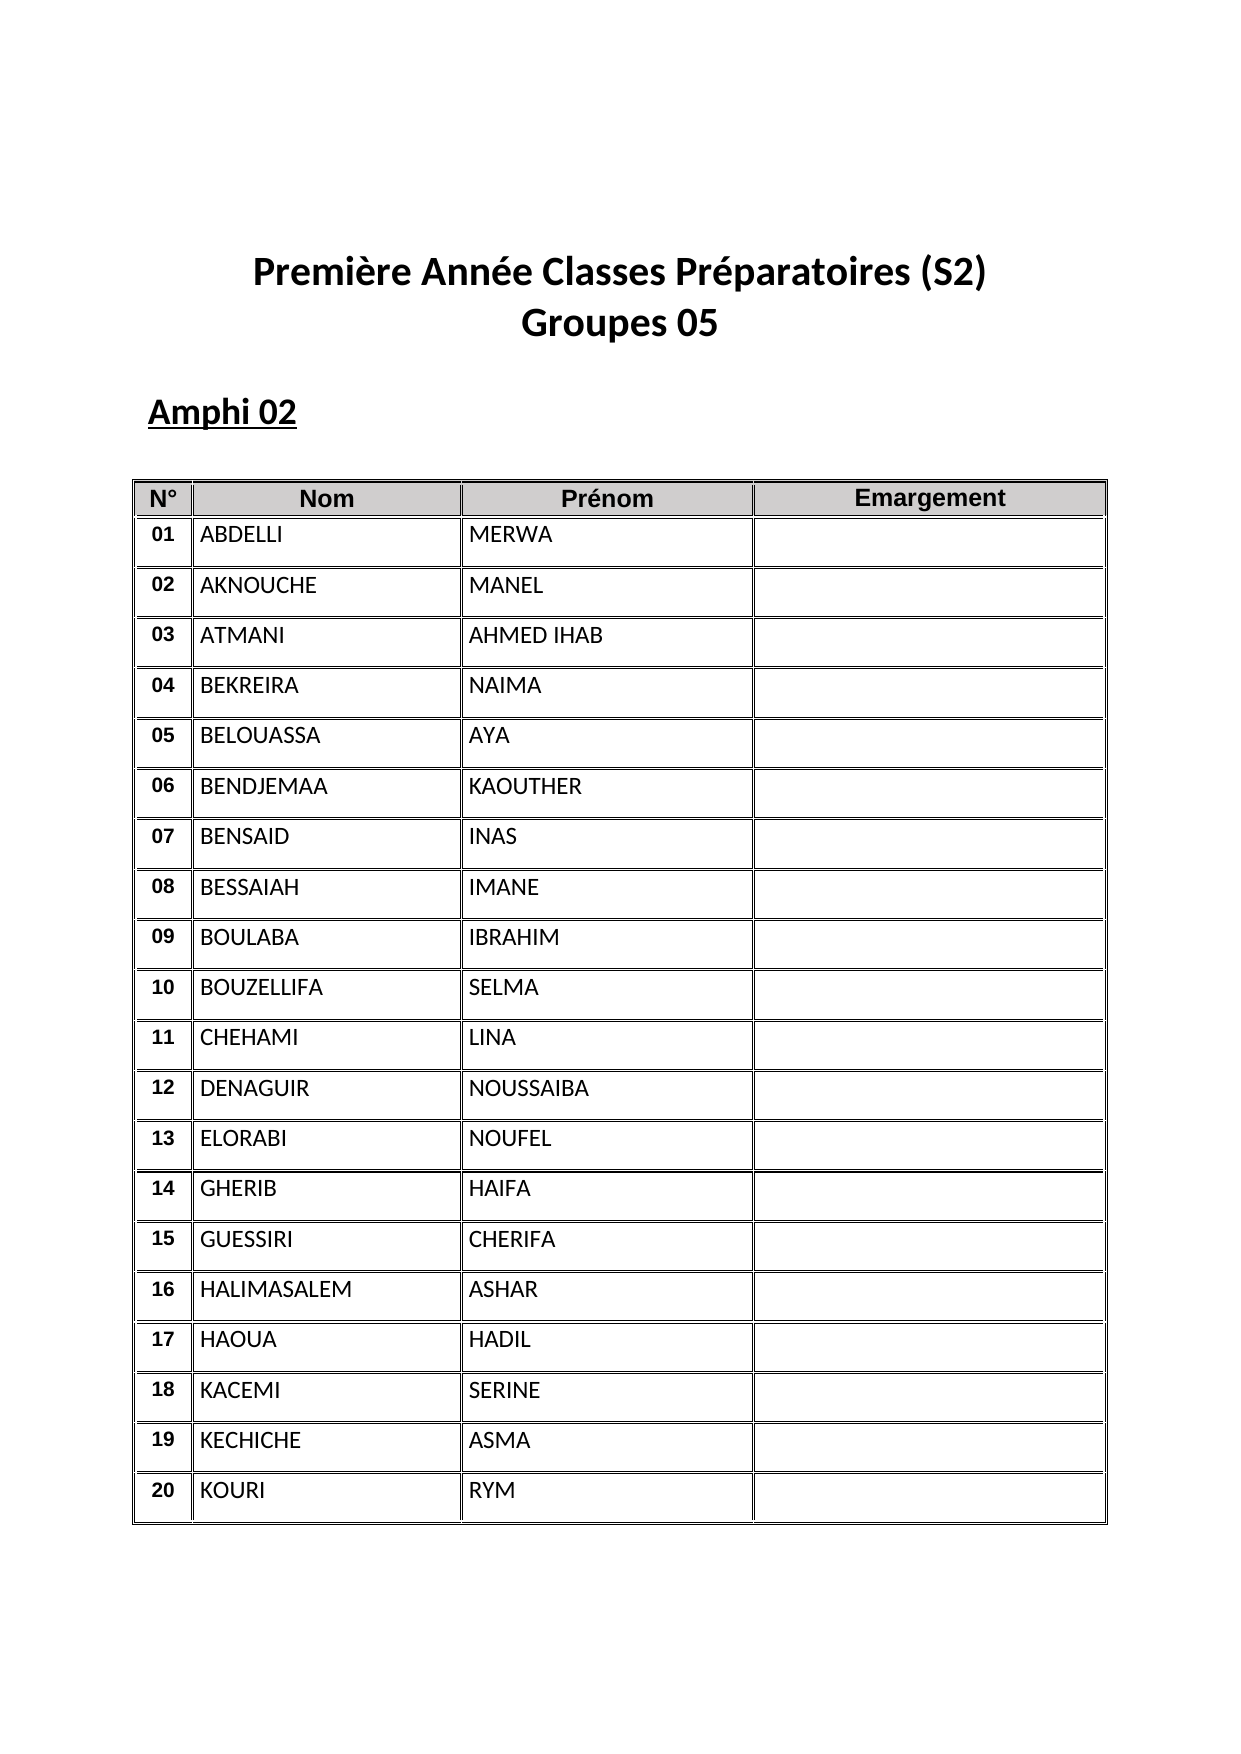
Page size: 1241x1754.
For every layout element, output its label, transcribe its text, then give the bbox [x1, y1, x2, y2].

table_cell IBRAHIM [463, 921, 752, 968]
table_cell [754, 1169, 1107, 1220]
table_cell 07 [134, 817, 192, 867]
table_cell ATMANI [194, 619, 460, 666]
table_cell 02 [135, 566, 191, 616]
table_cell GHERIB [194, 1173, 460, 1220]
table_cell 08 [135, 868, 191, 918]
table_cell [754, 1320, 1107, 1371]
table_cell ASHAR [463, 1273, 752, 1320]
table_cell LINA [463, 1022, 752, 1069]
table_cell AKNOUCHE [194, 569, 460, 616]
table_cell 06 [135, 767, 191, 817]
table_cell 10 [134, 968, 192, 1018]
table_cell ELORABI [194, 1122, 460, 1169]
table_cell HAOUA [194, 1324, 460, 1371]
table_cell [755, 1019, 1105, 1069]
table_cell BENSAID [194, 820, 460, 867]
table_cell [754, 616, 1107, 666]
table_cell [754, 1471, 1107, 1522]
table_cell 14 [134, 1169, 192, 1220]
table_cell 16 [134, 1270, 192, 1320]
table_header Nom [193, 483, 461, 515]
table_cell [754, 918, 1107, 968]
table_cell KACEMI [194, 1374, 460, 1421]
table_header Prénom [461, 480, 754, 515]
text Amphi 02 [148, 388, 1093, 433]
table_cell 11 [135, 1019, 191, 1069]
table_cell SERINE [463, 1374, 752, 1421]
table_cell [754, 1421, 1107, 1471]
table_cell NOUFEL [463, 1122, 752, 1169]
table_cell [755, 767, 1105, 817]
table_cell IMANE [463, 871, 752, 918]
table_cell INAS [463, 820, 752, 867]
table_cell 17 [134, 1320, 192, 1371]
table_cell ASMA [463, 1424, 752, 1471]
table_cell 18 [135, 1371, 191, 1421]
table_cell BOUZELLIFA [194, 971, 460, 1018]
table_cell CHERIFA [463, 1223, 752, 1270]
table_cell NOUSSAIBA [463, 1072, 752, 1119]
table_cell [755, 1220, 1105, 1270]
table_cell [755, 717, 1105, 767]
text Groupes 05 [148, 296, 1093, 347]
table_cell ABDELLI [194, 519, 460, 566]
table_cell KOURI [193, 1474, 461, 1522]
table_cell [754, 968, 1107, 1018]
table_cell [754, 515, 1107, 566]
table_cell BENDJEMAA [194, 770, 460, 817]
table_cell HADIL [463, 1324, 752, 1371]
table_cell MERWA [463, 519, 752, 566]
table_cell AYA [463, 720, 752, 767]
table_cell 05 [135, 717, 191, 767]
table_cell 15 [135, 1220, 191, 1270]
table_cell HAIFA [463, 1173, 752, 1220]
table_cell 09 [134, 918, 192, 968]
table_cell SELMA [463, 971, 752, 1018]
table_cell [754, 1119, 1107, 1169]
table_cell BOULABA [194, 921, 460, 968]
text Première Année Classes Préparatoires (S2) [148, 245, 1093, 296]
table_cell 12 [135, 1069, 191, 1119]
table_cell BELOUASSA [194, 720, 460, 767]
table_cell [755, 1069, 1105, 1119]
table_header N° [135, 483, 192, 515]
table_cell 13 [134, 1119, 192, 1169]
table_cell GUESSIRI [194, 1223, 460, 1270]
table_cell DENAGUIR [194, 1072, 460, 1119]
table_cell [755, 566, 1105, 616]
table_cell MANEL [463, 569, 752, 616]
table_cell KECHICHE [194, 1424, 460, 1471]
table_cell AHMED IHAB [463, 619, 752, 666]
table_header Emargement [754, 483, 1105, 515]
table_cell 19 [134, 1421, 192, 1471]
table_cell [755, 868, 1105, 918]
table_cell NAIMA [463, 669, 752, 717]
table_cell KAOUTHER [463, 770, 752, 817]
table_cell [755, 1371, 1105, 1421]
table_cell 01 [134, 515, 192, 566]
table_cell 03 [134, 616, 192, 666]
table_cell [754, 666, 1107, 717]
table_cell 20 [134, 1471, 192, 1522]
table_cell 04 [134, 666, 192, 717]
table_cell BEKREIRA [194, 669, 460, 717]
table_cell [754, 1270, 1107, 1320]
table_cell CHEHAMI [194, 1022, 460, 1069]
table_cell RYM [461, 1471, 754, 1522]
table_cell BESSAIAH [194, 871, 460, 918]
table_cell [754, 817, 1107, 867]
table_cell HALIMASALEM [194, 1273, 460, 1320]
